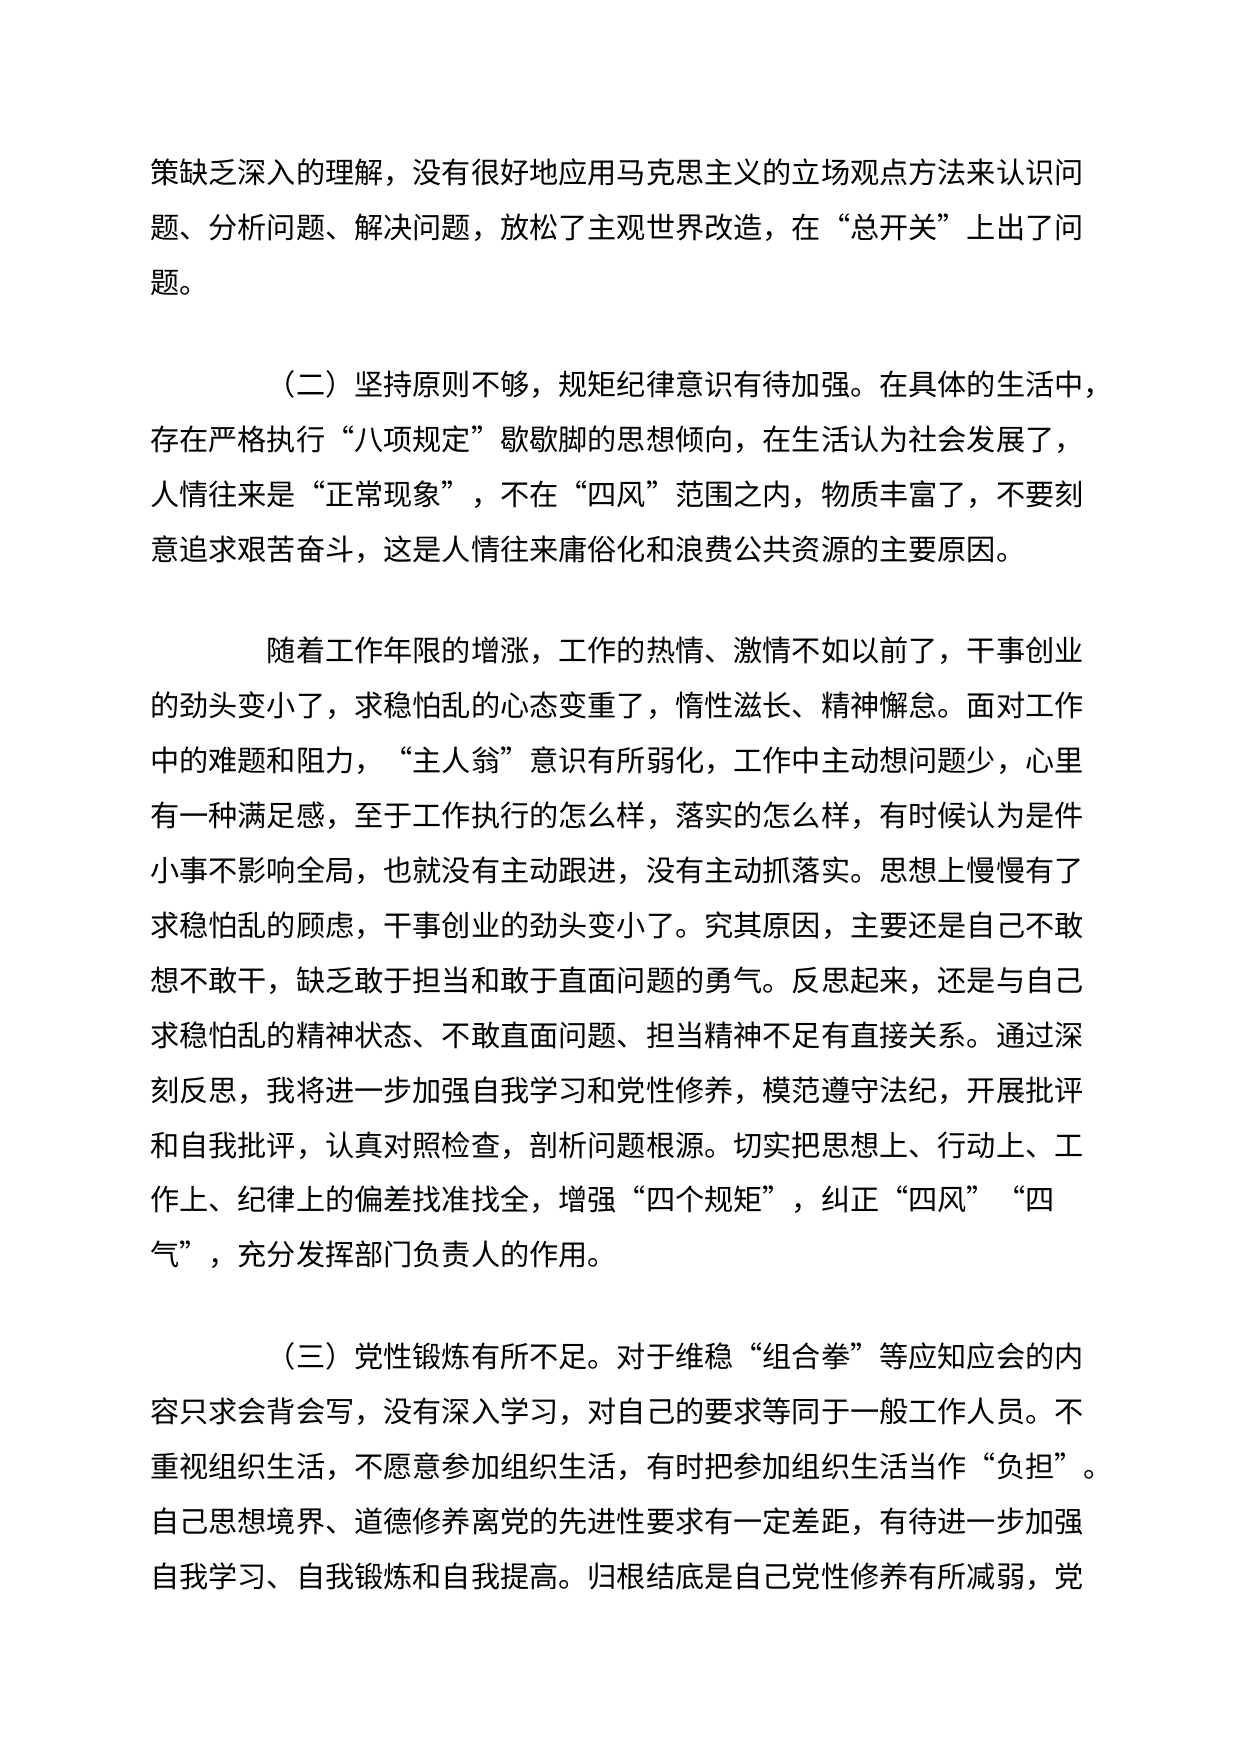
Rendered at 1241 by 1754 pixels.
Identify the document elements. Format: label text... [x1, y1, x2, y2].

text 随着工作年限的增涨，工作的热情、激情不如以前了，干事创业的劲头变小了，求稳怕乱的心态变重了，惰性滋长、精神懈怠。面对工作中的难题和阻力，“主人翁”意识有所弱化，工作中主动想问题少，心里有一种满足感，至于工作执行的怎么样，落实的怎么样，有时候认为是件小事不影响全局，也就没有主动跟进，没有主动抓落实。思想上慢慢有了求稳怕乱的顾虑，干事创业的劲头变小了。究其原因，主要还是自己不敢想不敢干，缺乏敢于担当和敢于直面问题的勇气。反思起来，还是与自己求稳怕乱的精神状态、不敢直面问题、担当精神不足有直接关系。通过深刻反思，我将进一步加强自我学习和党性修养，模范遵守法纪，开展批评和自我批评，认真对照检查，剖析问题根源。切实把思想上、行动上、工作上、纪律上的偏差找准找全，增强“四个规矩”，纠正“四风”“四气”，充分发挥部门负责人的作用。 [150, 628, 1090, 1274]
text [150, 1334, 1090, 1596]
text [150, 150, 1090, 302]
text （二）坚持原则不够，规矩纪律意识有待加强。在具体的生活中，存在严格执行“八项规定”歇歇脚的思想倾向，在生活认为社会发展了，人情往来是“正常现象”，不在“四风”范围之内，物质丰富了，不要刻意追求艰苦奋斗，这是人情往来庸俗化和浪费公共资源的主要原因。 [150, 362, 1090, 568]
